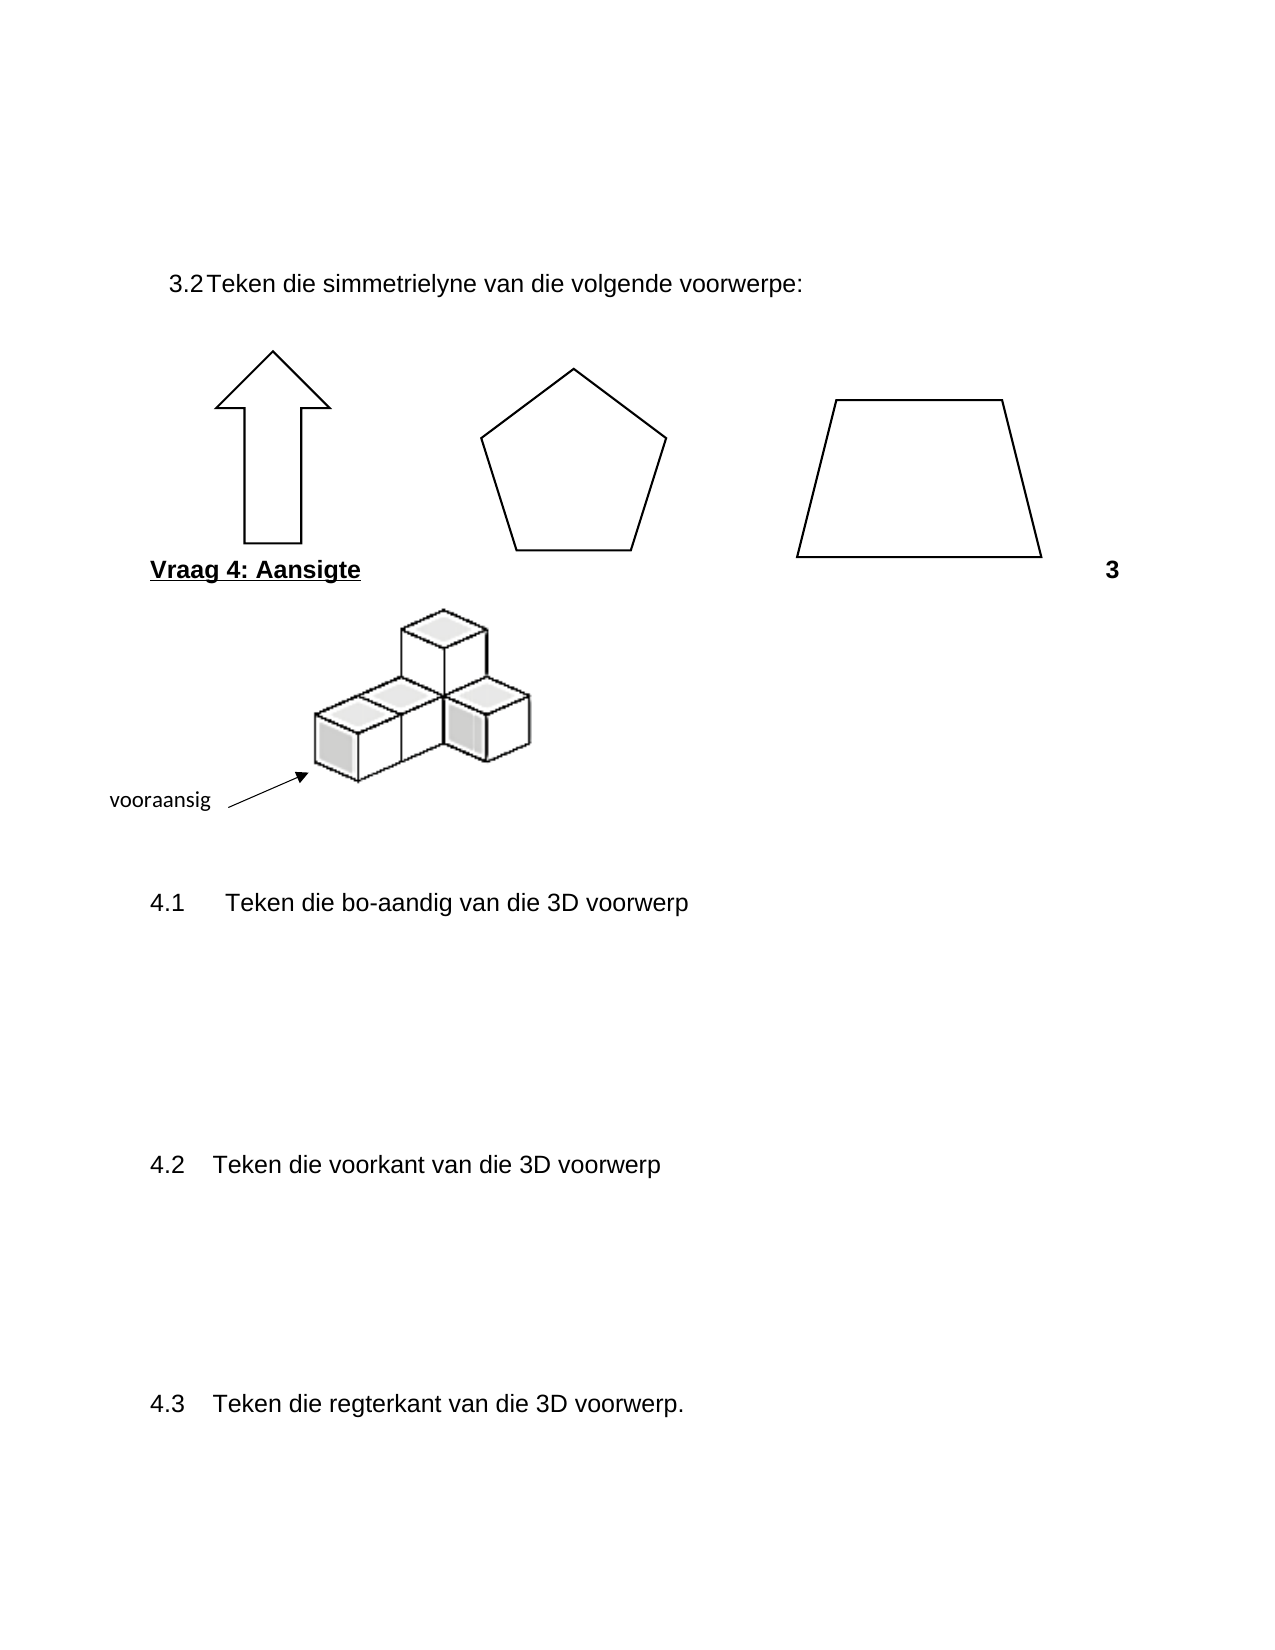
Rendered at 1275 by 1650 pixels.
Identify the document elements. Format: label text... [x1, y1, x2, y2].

text 4.3 Teken die regterkant van die 3D voorwerp. [150, 1389, 1125, 1417]
text 4.1 Teken die bo-aandig van die 3D voorwerp [150, 887, 1125, 916]
text 4.2 Teken die voorkant van die 3D voorwerp [150, 1150, 1125, 1179]
list Teken die simmetrielyne van die volgende voorwerpe: [169, 269, 1125, 298]
text Vraag 4: Aansigte 3 [150, 555, 1125, 584]
picture [180, 596, 589, 827]
